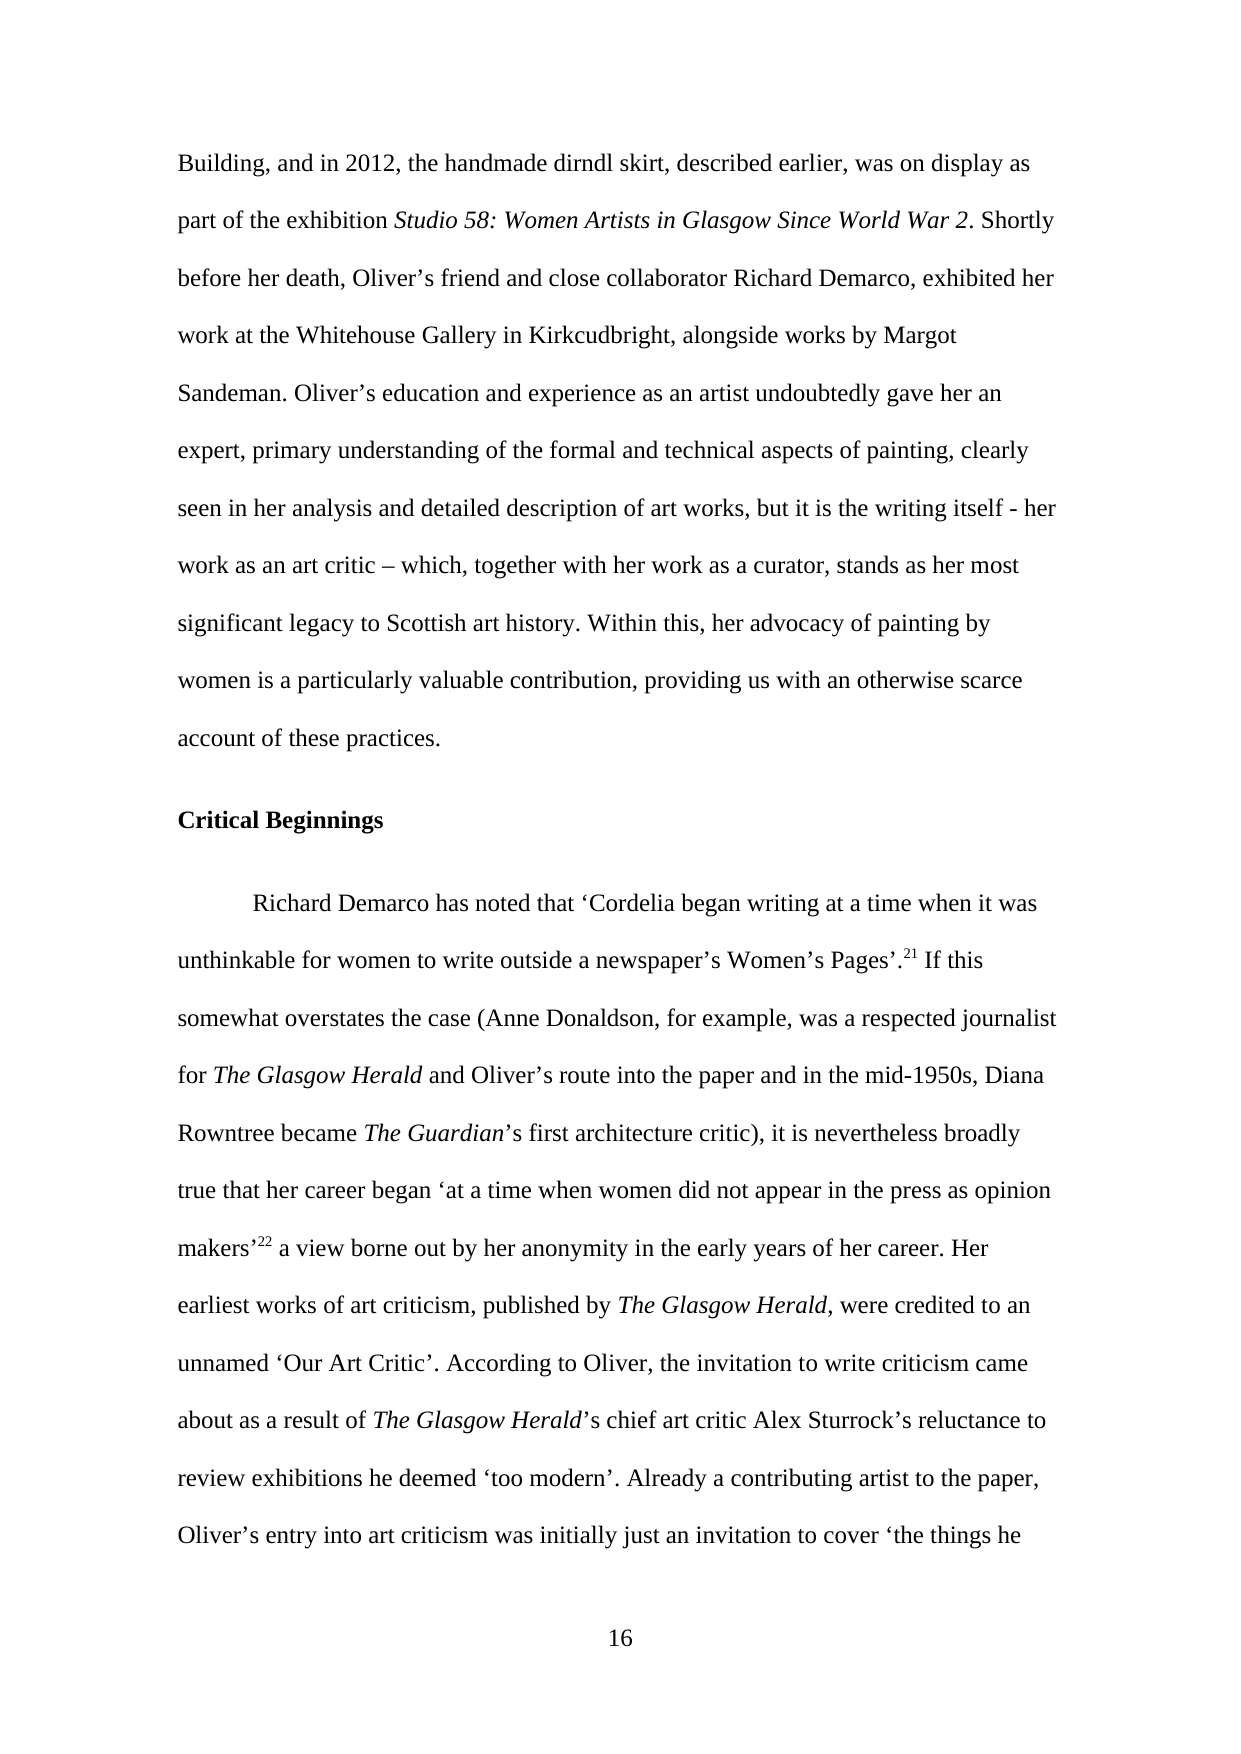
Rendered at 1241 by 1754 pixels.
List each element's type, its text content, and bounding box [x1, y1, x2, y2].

text Critical Beginnings [177, 805, 1063, 834]
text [177, 148, 1063, 751]
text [177, 888, 1063, 1549]
